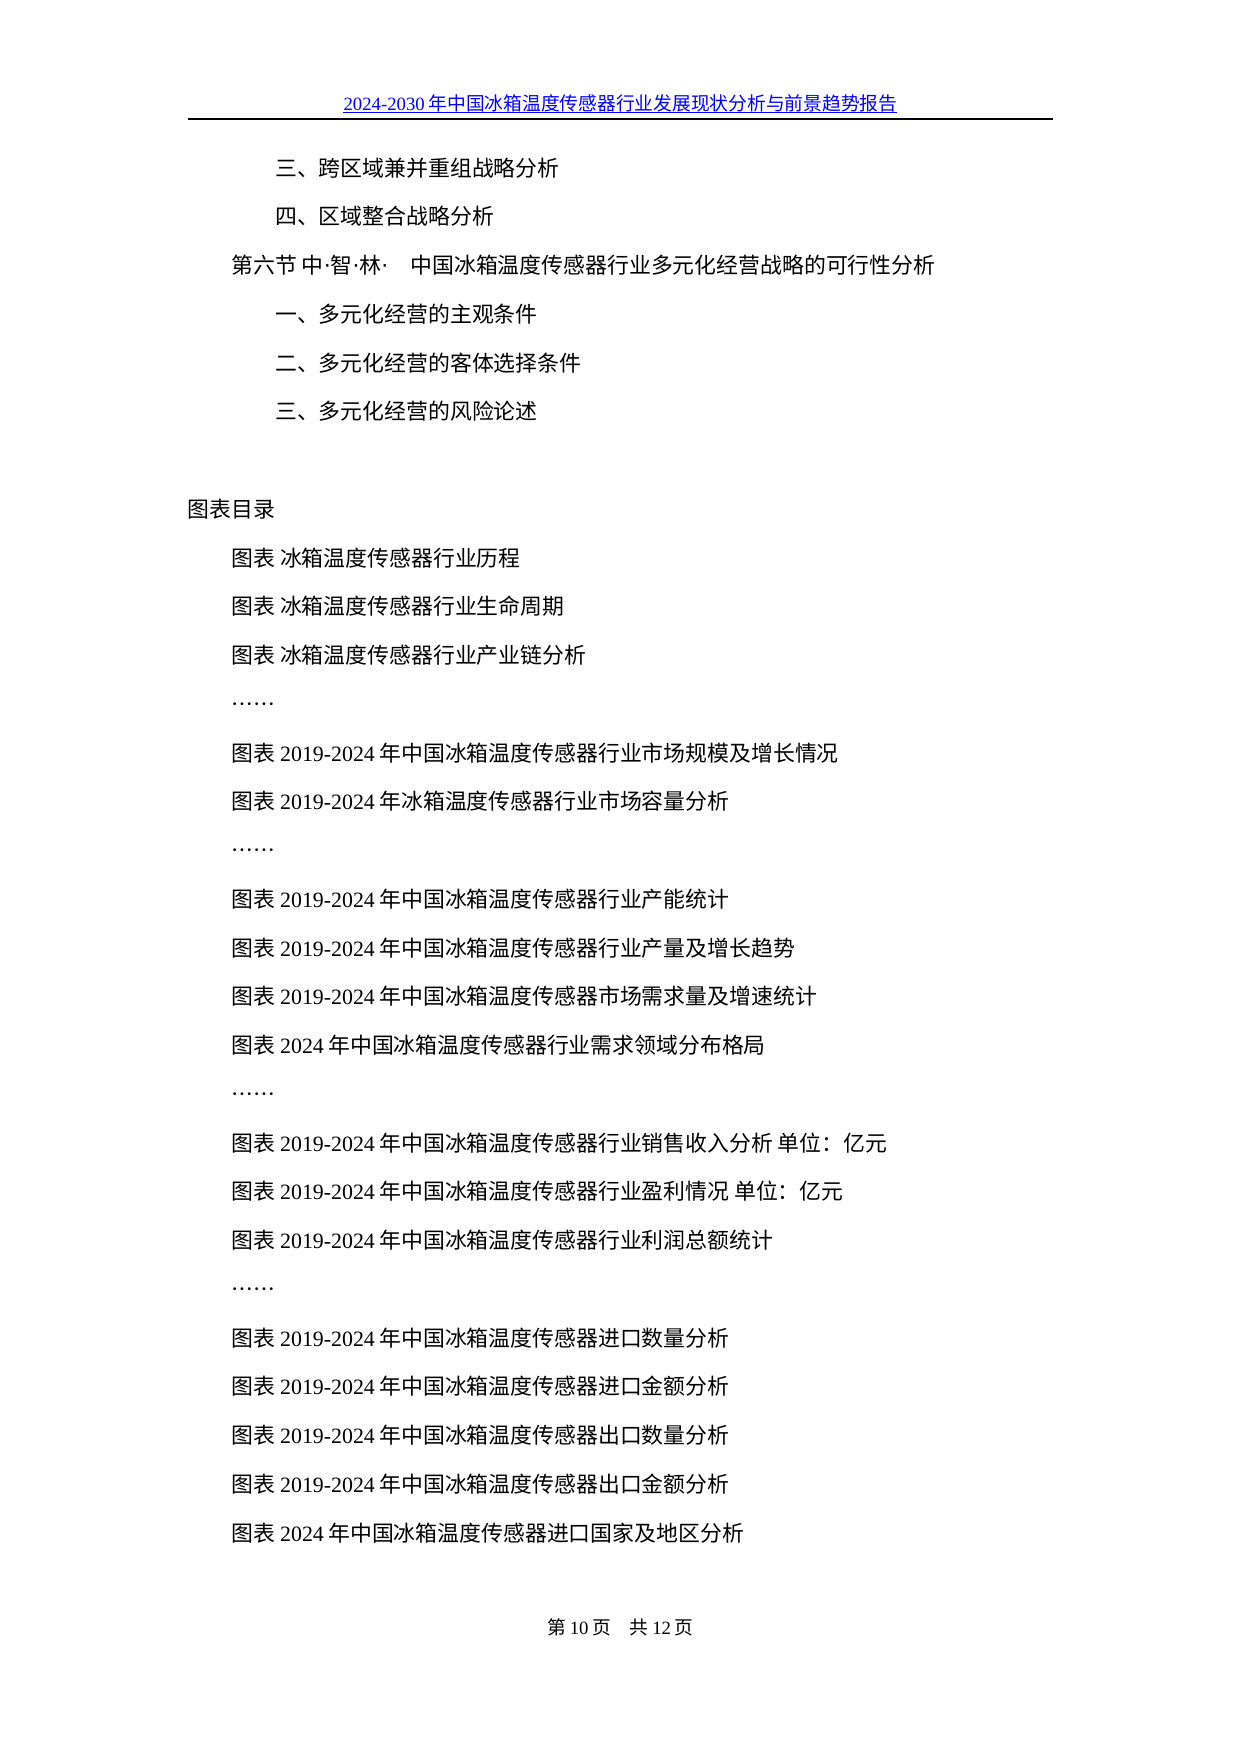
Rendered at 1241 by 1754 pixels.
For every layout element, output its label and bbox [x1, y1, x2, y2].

text [187, 150, 1053, 1548]
